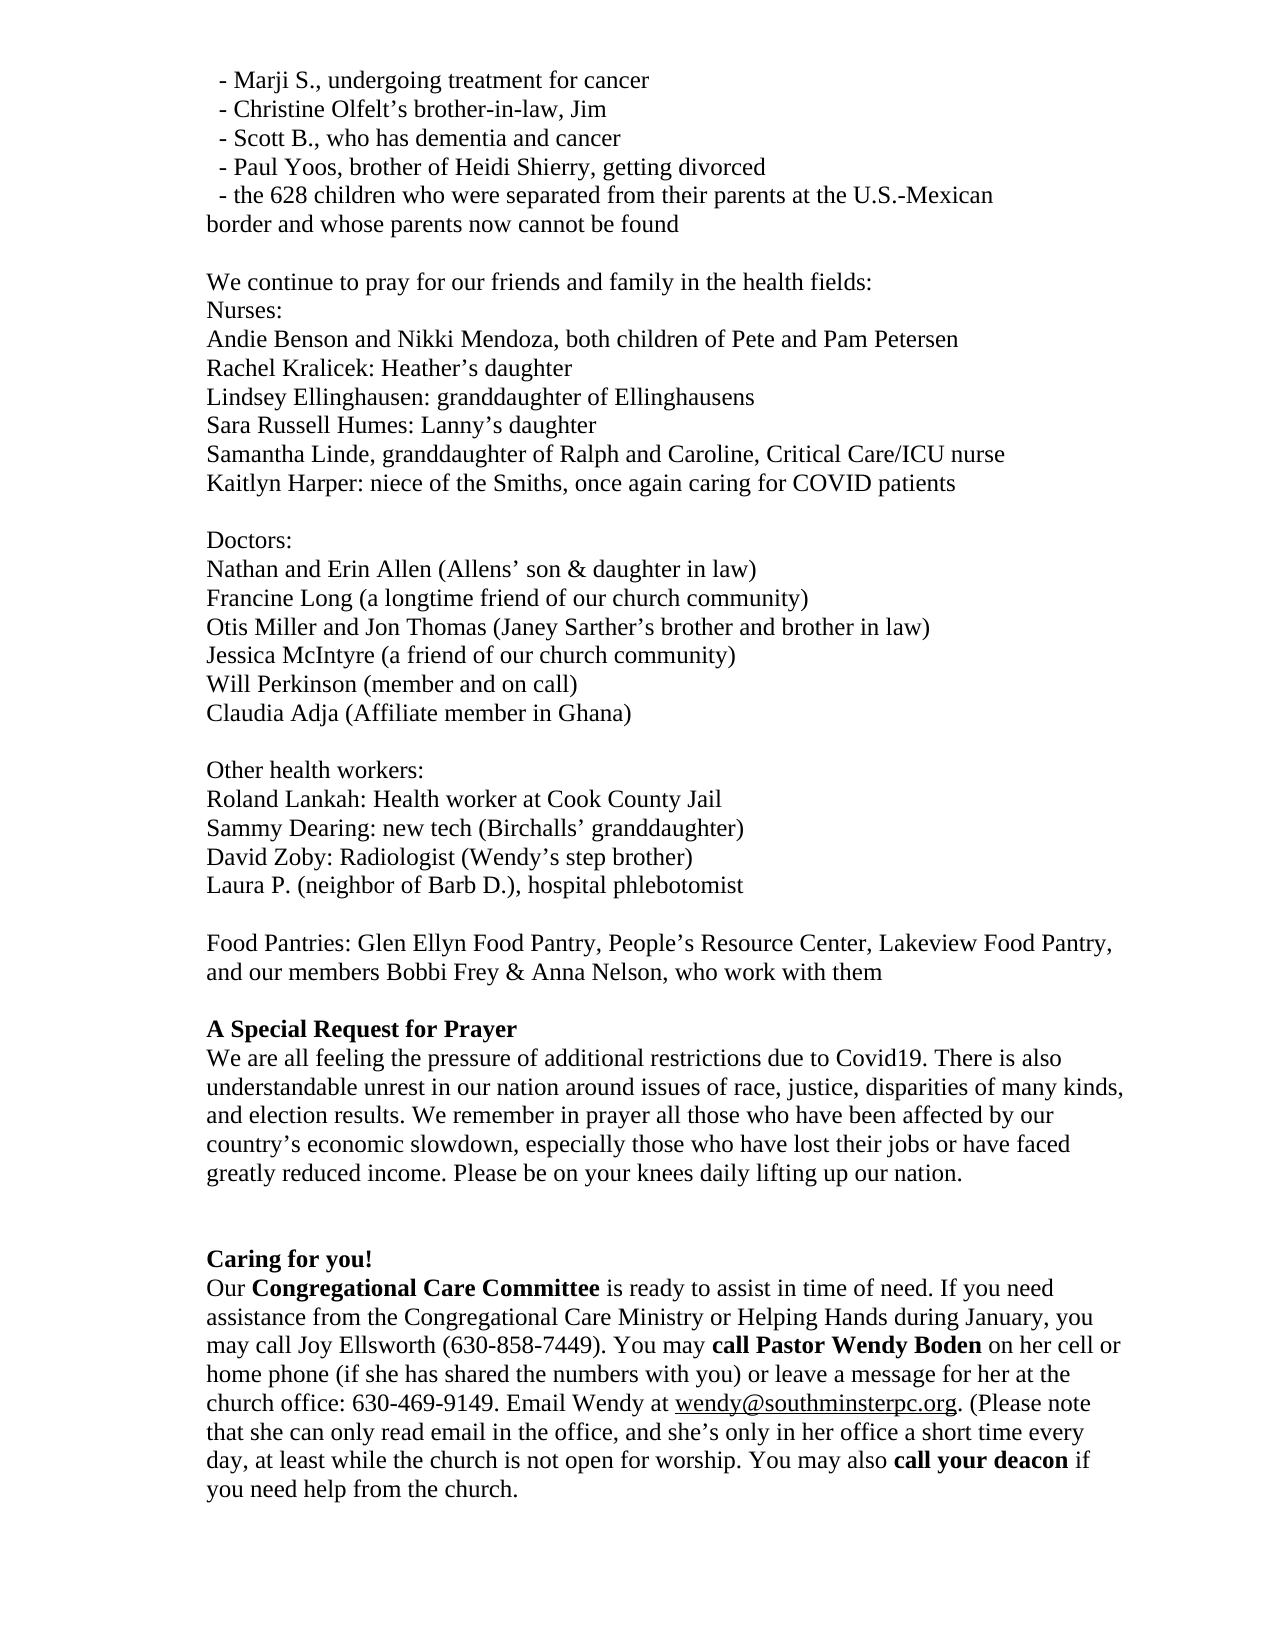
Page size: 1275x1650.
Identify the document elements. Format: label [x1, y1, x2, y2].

text [206, 66, 1125, 1561]
